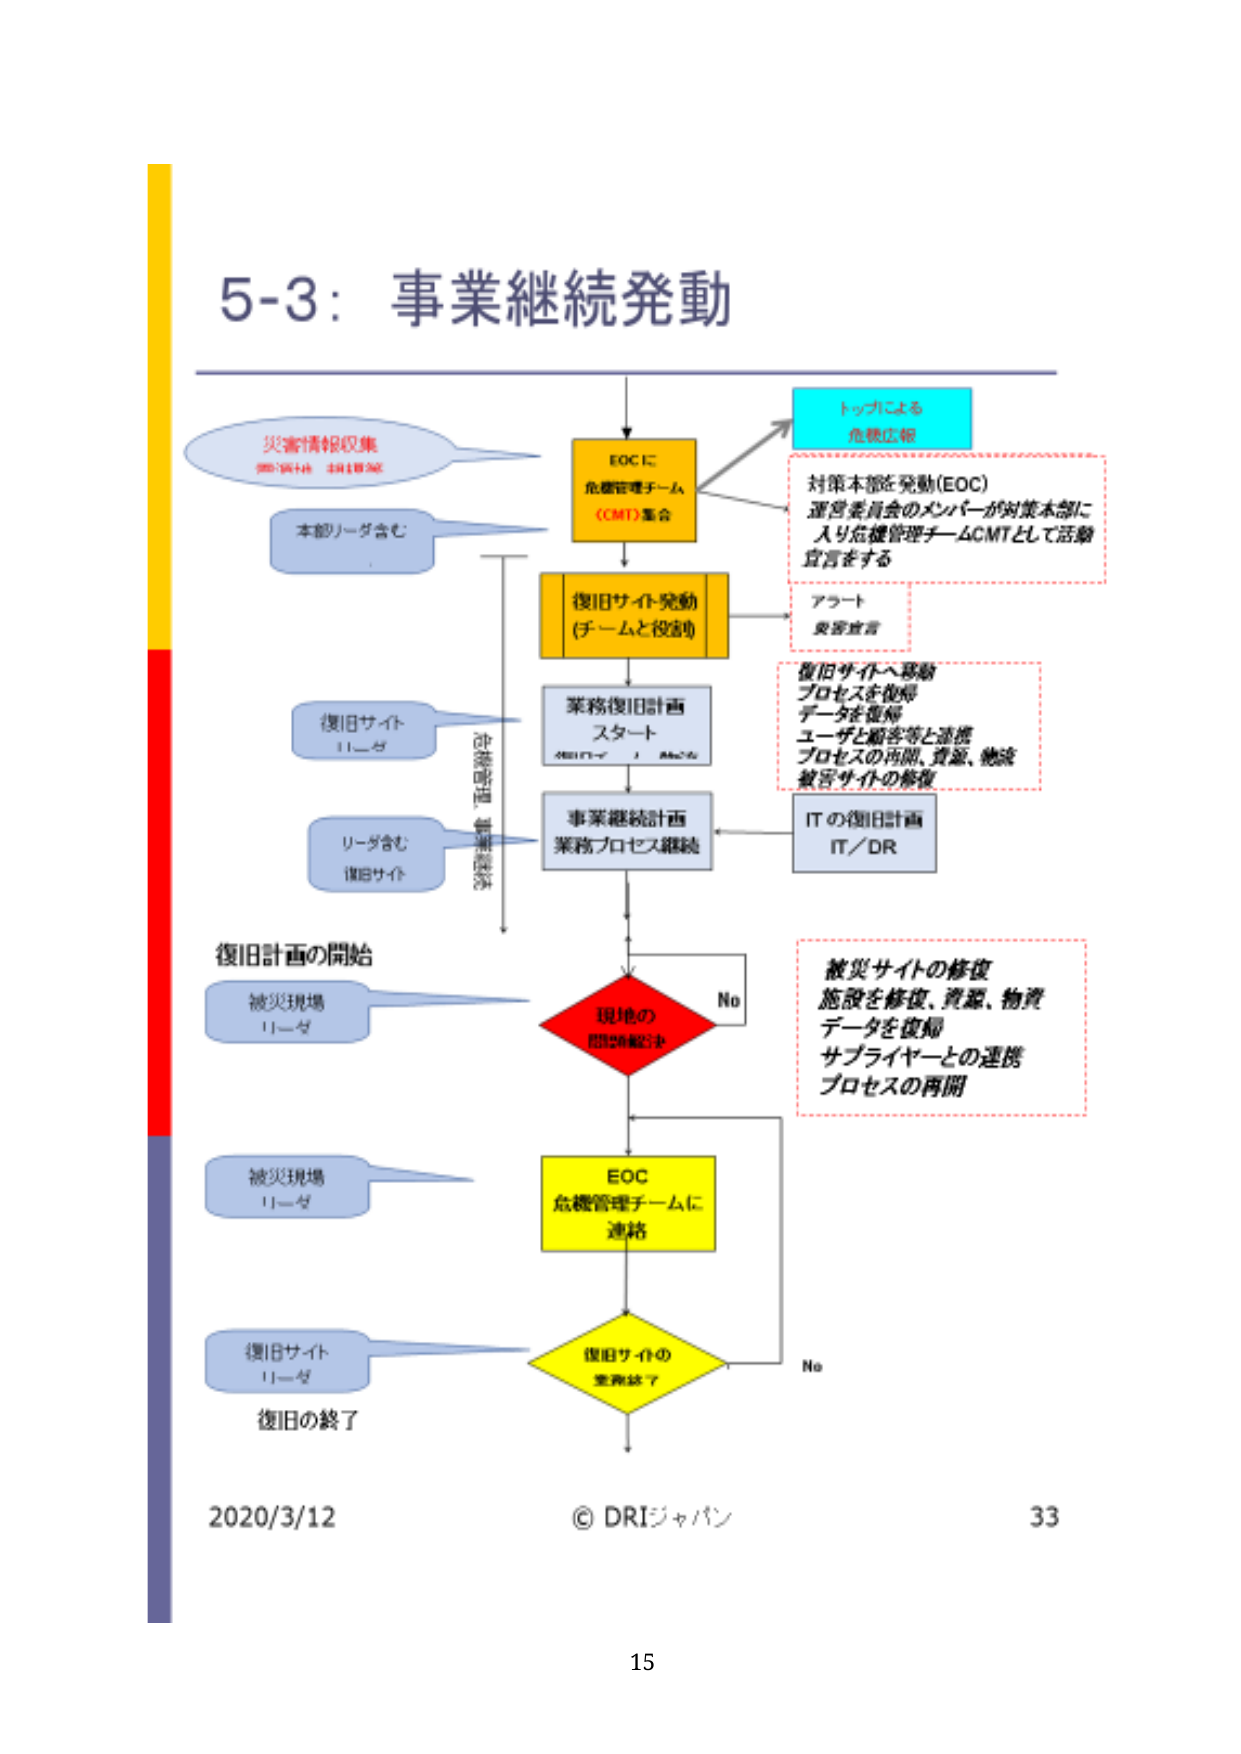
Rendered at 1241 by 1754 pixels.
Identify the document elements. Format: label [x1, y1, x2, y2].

picture [147, 164, 1122, 1623]
